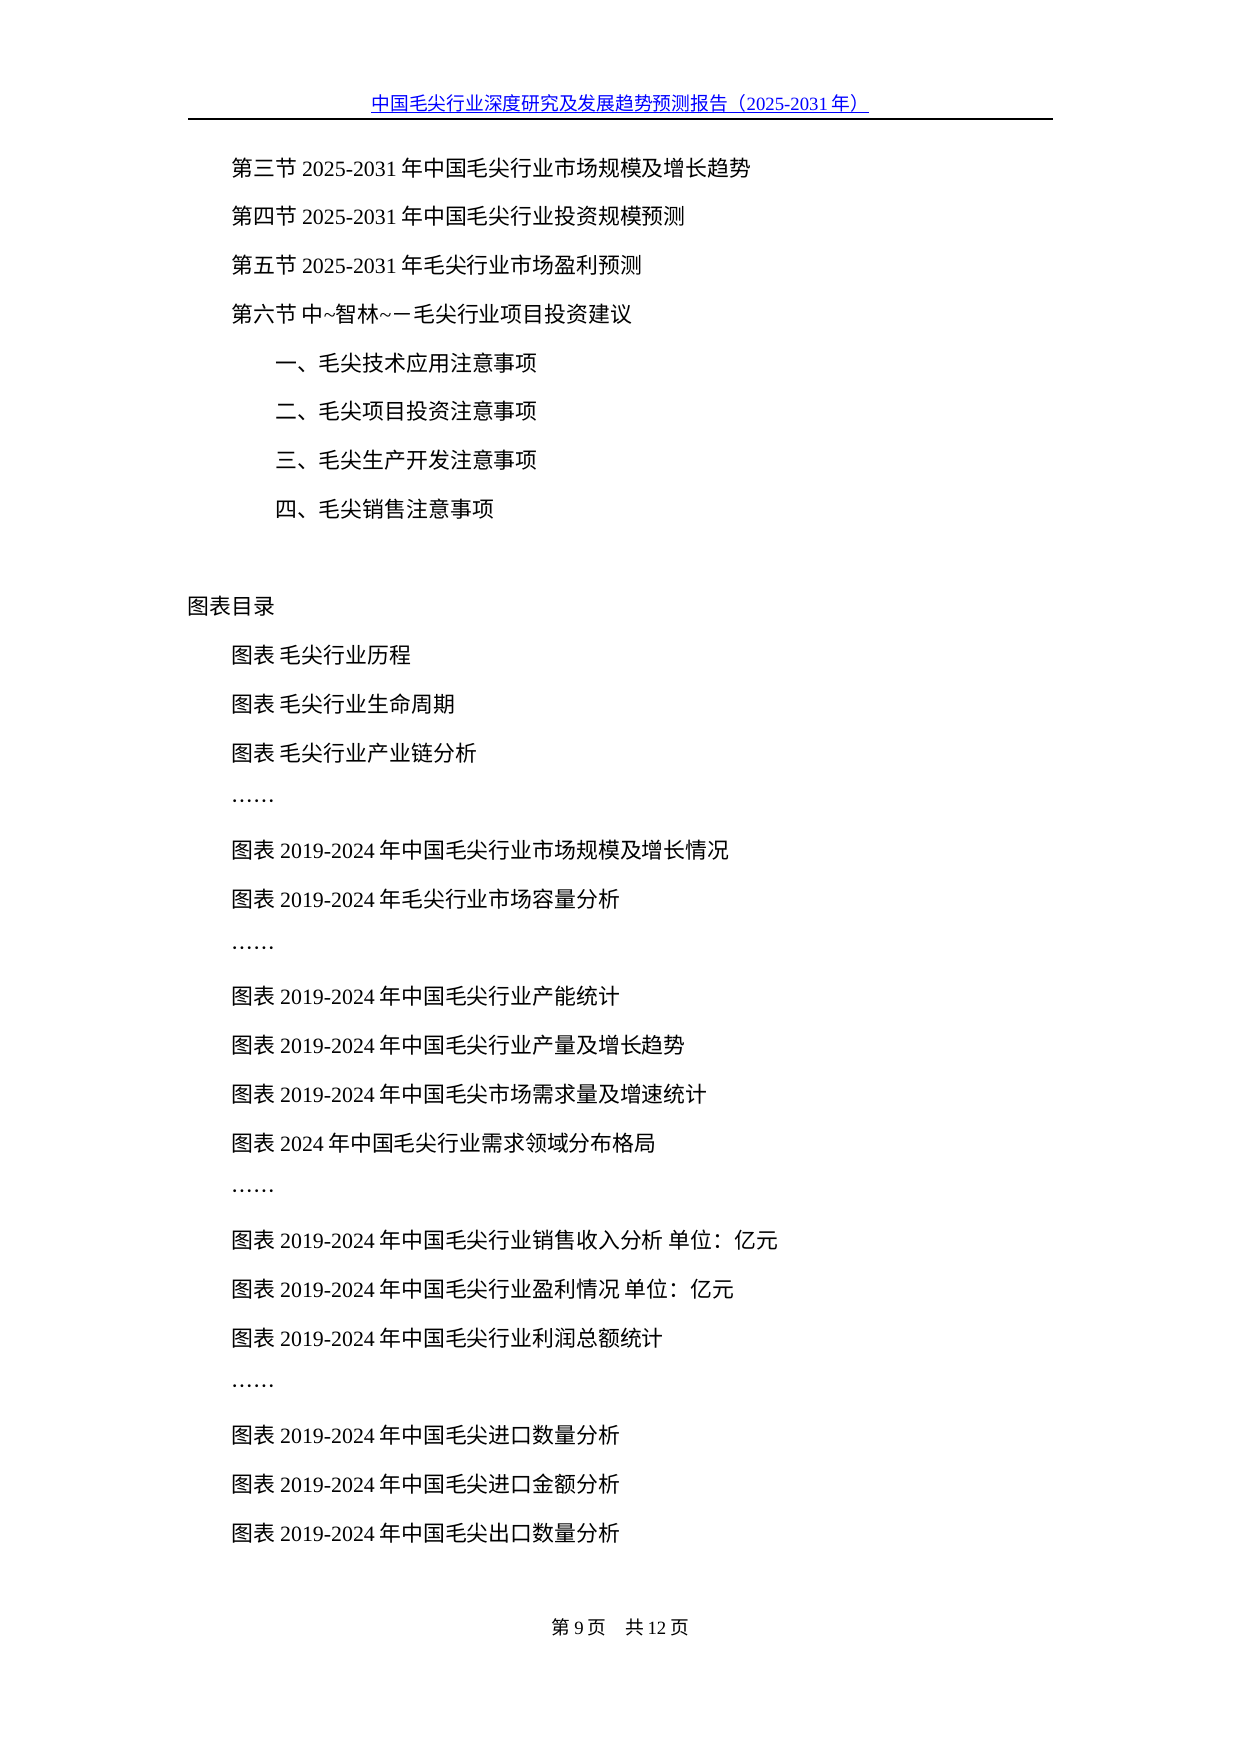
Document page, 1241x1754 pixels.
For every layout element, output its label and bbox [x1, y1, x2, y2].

text [187, 150, 1053, 1548]
